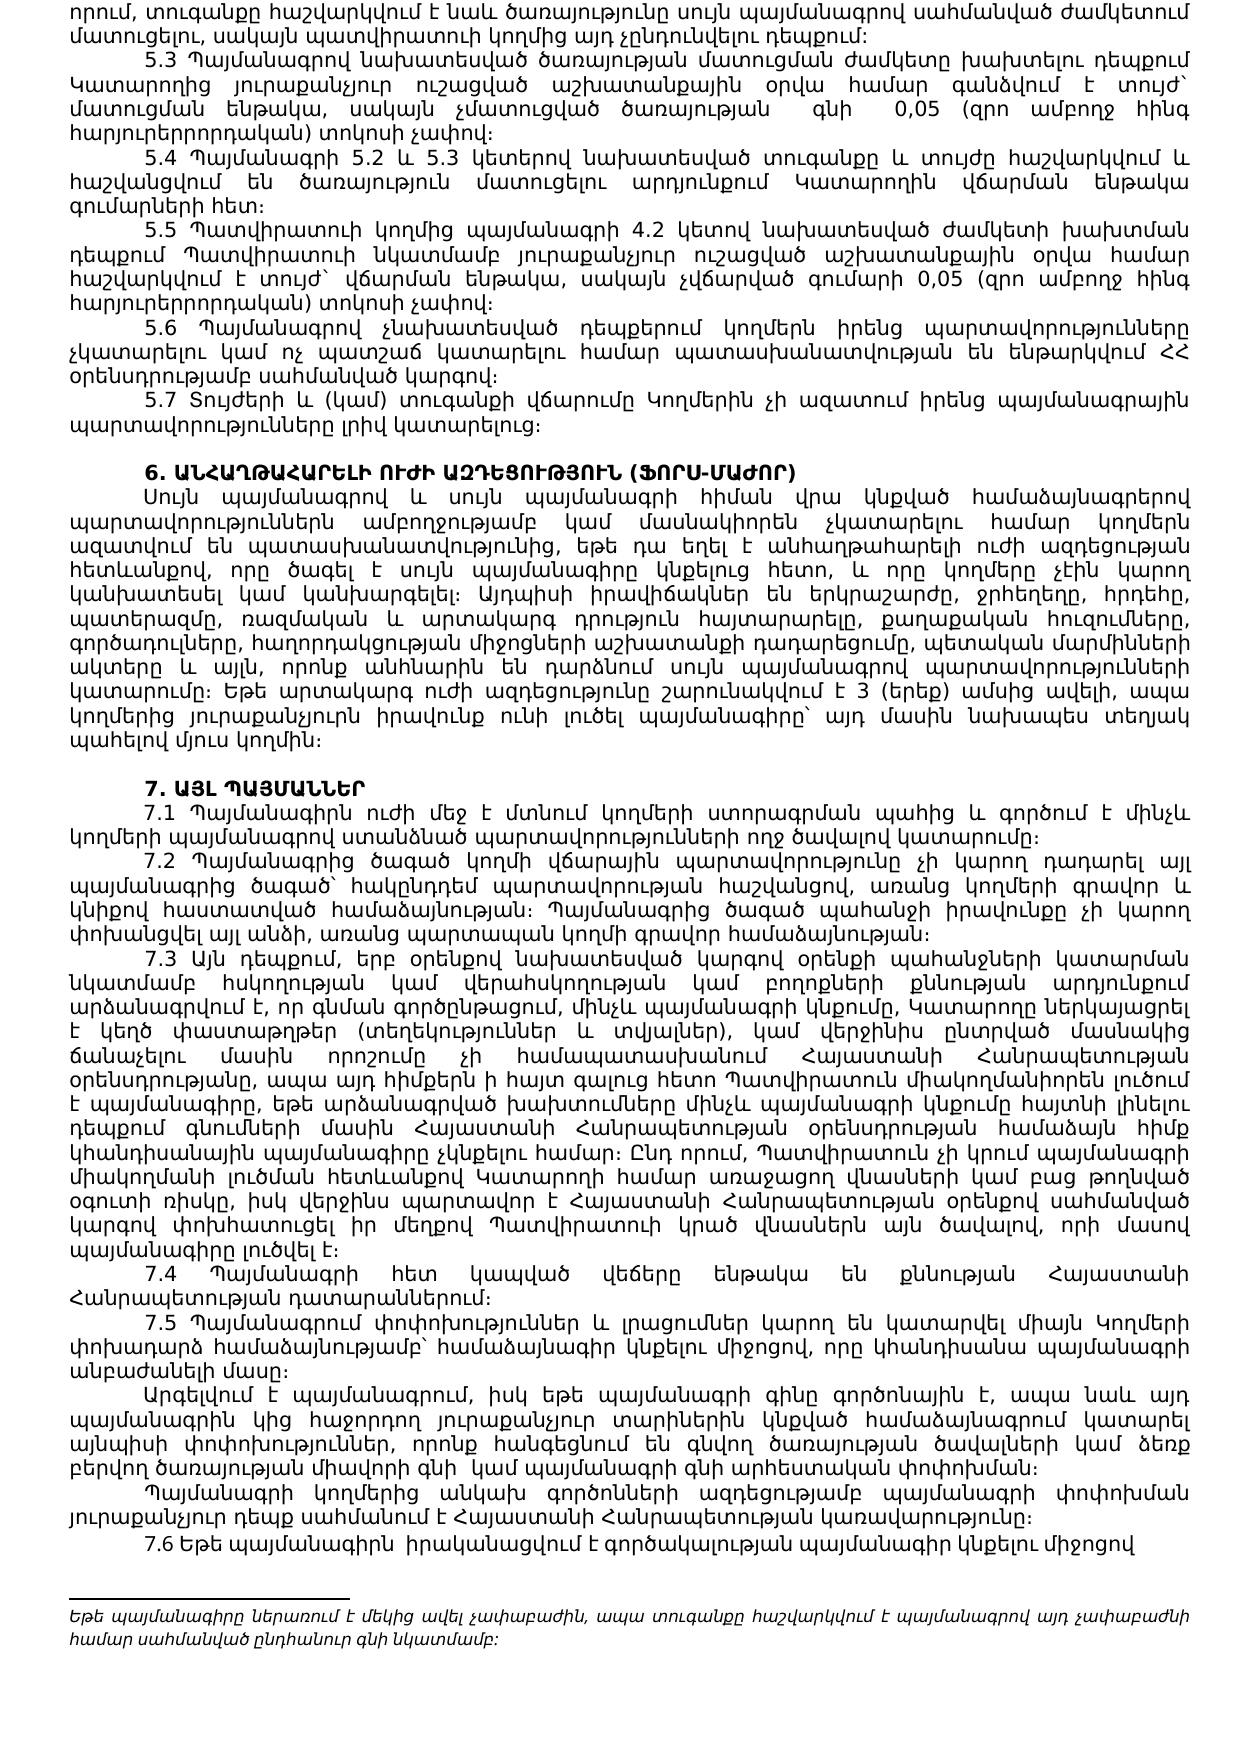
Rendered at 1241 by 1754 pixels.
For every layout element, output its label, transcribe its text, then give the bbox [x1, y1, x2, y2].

text 7.4 Պայմանագրի հետ կապված վեճերը ենթակա են քննության Հայաստանի Հանրապետության դատարաններում։ [69, 1262, 1191, 1311]
text 6. ԱՆՀԱՂԹԱՀԱՐԵԼԻ ՈՒԺԻ ԱԶԴԵՑՈՒԹՅՈՒՆ (ՖՈՐՍ-ՄԱԺՈՐ) [69, 461, 1191, 485]
text 7.6 Եթե պայմանագիրն իրականացվում է գործակալության պայմանագիր կնքելու միջոցով [69, 1529, 1191, 1557]
text 7.5 Պայմանագրում փոփոխություններ և լրացումներ կարող են կատարվել միայն Կողմերի փոխադարձ համաձայնությամբ՝ համաձայնագիր կնքելու միջոցով, որը կհանդիսանա պայմանագրի անբաժանելի մասը։ [69, 1311, 1191, 1383]
text 7.2 Պայմանագրից ծագած կողմի վճարային պարտավորությունը չի կարող դադարել այլ պայմանագրից ծագած՝ հակընդդեմ պարտավորության հաշվանցով, առանց կողմերի գրավոր և կնիքով հաստատված համաձայնության։ Պայմանագրից ծագած պահանջի իրավունքը չի կարող փոխանցվել այլ անձի, առանց պարտապան կողմի գրավոր համաձայնության։ [69, 849, 1191, 947]
text 5.3 Պայմանագրով նախատեսված ծառայության մատուցման ժամկետը խախտելու դեպքում Կատարողից յուրաքանչյուր ուշացված աշխատանքային օրվա համար գանձվում է տույժ` մատուցման ենթակա, սակայն չմատուցված ծառայության գնի 0,05 (զրո ամբողջ հինգ հարյուրերրորդական) տոկոսի չափով։ [69, 48, 1191, 146]
text 7.1 Պայմանագիրն ուժի մեջ է մտնում կողմերի ստորագրման պահից և գործում է մինչև կողմերի պայմանագրով ստանձնած պարտավորությունների ողջ ծավալով կատարումը։ [69, 801, 1191, 849]
text 7. ԱՅԼ ՊԱՅՄԱՆՆԵՐ [69, 777, 1191, 801]
text Արգելվում է պայմանագրում, իսկ եթե պայմանագրի գինը գործոնային է, ապա նաև այդ պայմանագրին կից հաջորդող յուրաքանչյուր տարիներին կնքված համաձայնագրում կատարել այնպիսի փոփոխություններ, որոնք հանգեցնում են գնվող ծառայության ծավալների կամ ձեռք բերվող ծառայության միավորի գնի կամ պայմանագրի գնի արհեստական փոփոխման։ [69, 1383, 1191, 1481]
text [69, 0, 1191, 48]
text 7.3 Այն դեպքում, երբ օրենքով նախատեսված կարգով օրենքի պահանջների կատարման նկատմամբ հսկողության կամ վերահսկողության կամ բողոքների քննության արդյունքում արձանագրվում է, որ գնման գործընթացում, մինչև պայմանագրի կնքումը, Կատարողը ներկայացրել է կեղծ փաստաթղթեր (տեղեկություններ և տվյալներ), կամ վերջինիս ընտրված մասնակից ճանաչելու մասին որոշումը չի համապատասխանում Հայաստանի Հանրապետության օրենսդրությանը, ապա այդ հիմքերն ի հայտ գալուց հետո Պատվիրատուն միակողմանիորեն լուծում է պայմանագիրը, եթե արձանագրված խախտումները մինչև պայմանագրի կնքումը հայտնի լինելու դեպքում գնումների մասին Հայաստանի Հանրապետության օրենսդրության համաձայն հիմք կհանդիսանային պայմանագիրը չկնքելու համար։ Ընդ որում, Պատվիրատուն չի կրում պայմանագրի միակողմանի լուծման հետևանքով Կատարողի համար առաջացող վնասների կամ բաց թողնված օգուտի ռիսկը, իսկ վերջինս պարտավոր է Հայաստանի Հանրապետության օրենքով սահմանված կարգով փոխհատուցել իր մեղքով Պատվիրատուի կրած վնասներն այն ծավալով, որի մասով պայմանագիրը լուծվել է։ [69, 947, 1191, 1262]
text 5.7 Տույժերի և (կամ) տուգանքի վճարումը Կողմերին չի ազատում իրենց պայմանագրային պարտավորությունները լրիվ կատարելուց։ [69, 388, 1191, 437]
text 5.6 Պայմանագրով չնախատեսված դեպքերում կողմերն իրենց պարտավորությունները չկատարելու կամ ոչ պատշաճ կատարելու համար պատասխանատվության են ենթարկվում ՀՀ օրենսդրությամբ սահմանված կարգով։ [69, 316, 1191, 388]
text Պայմանագրի կողմերից անկախ գործոնների ազդեցությամբ պայմանագրի փոփոխման յուրաքանչյուր դեպք սահմանում է Հայաստանի Հանրապետության կառավարությունը։ [69, 1481, 1191, 1529]
text 5.4 Պայմանագրի 5.2 և 5.3 կետերով նախատեսված տուգանքը և տույժը հաշվարկվում և հաշվանցվում են ծառայություն մատուցելու արդյունքում Կատարողին վճարման ենթակա գումարների հետ։ [69, 146, 1191, 218]
text 5.5 Պատվիրատուի կողմից պայմանագրի 4.2 կետով նախատեսված ժամկետի խախտման դեպքում Պատվիրատուի նկատմամբ յուրաքանչյուր ուշացված աշխատանքային օրվա համար հաշվարկվում է տույժ` վճարման ենթակա, սակայն չվճարված գումարի 0,05 (զրո ամբողջ հինգ հարյուրերրորդական) տոկոսի չափով։ [69, 218, 1191, 316]
text Սույն պայմանագրով և սույն պայմանագրի հիման վրա կնքված համաձայնագրերով պարտավորություններն ամբողջությամբ կամ մասնակիորեն չկատարելու համար կողմերն ազատվում են պատասխանատվությունից, եթե դա եղել է անհաղթահարելի ուժի ազդեցության հետևանքով, որը ծագել է սույն պայմանագիրը կնքելուց հետո, և որը կողմերը չէին կարող կանխատեսել կամ կանխարգելել։ Այդպիսի իրավիճակներ են երկրաշարժը, ջրհեղեղը, հրդեհը, պատերազմը, ռազմական և արտակարգ դրություն հայտարարելը, քաղաքական հուզումները, գործադուլները, հաղորդակցության միջոցների աշխատանքի դադարեցումը, պետական մարմինների ակտերը և այլն, որոնք անհնարին են դարձնում սույն պայմանագրով պարտավորությունների կատարումը։ Եթե արտակարգ ուժի ազդեցությունը շարունակվում է 3 (երեք) ամսից ավելի, ապա կողմերից յուրաքանչյուրն իրավունք ունի լուծել պայմանագիրը՝ այդ մասին նախապես տեղյակ պահելով մյուս կողմին։ [69, 485, 1191, 752]
